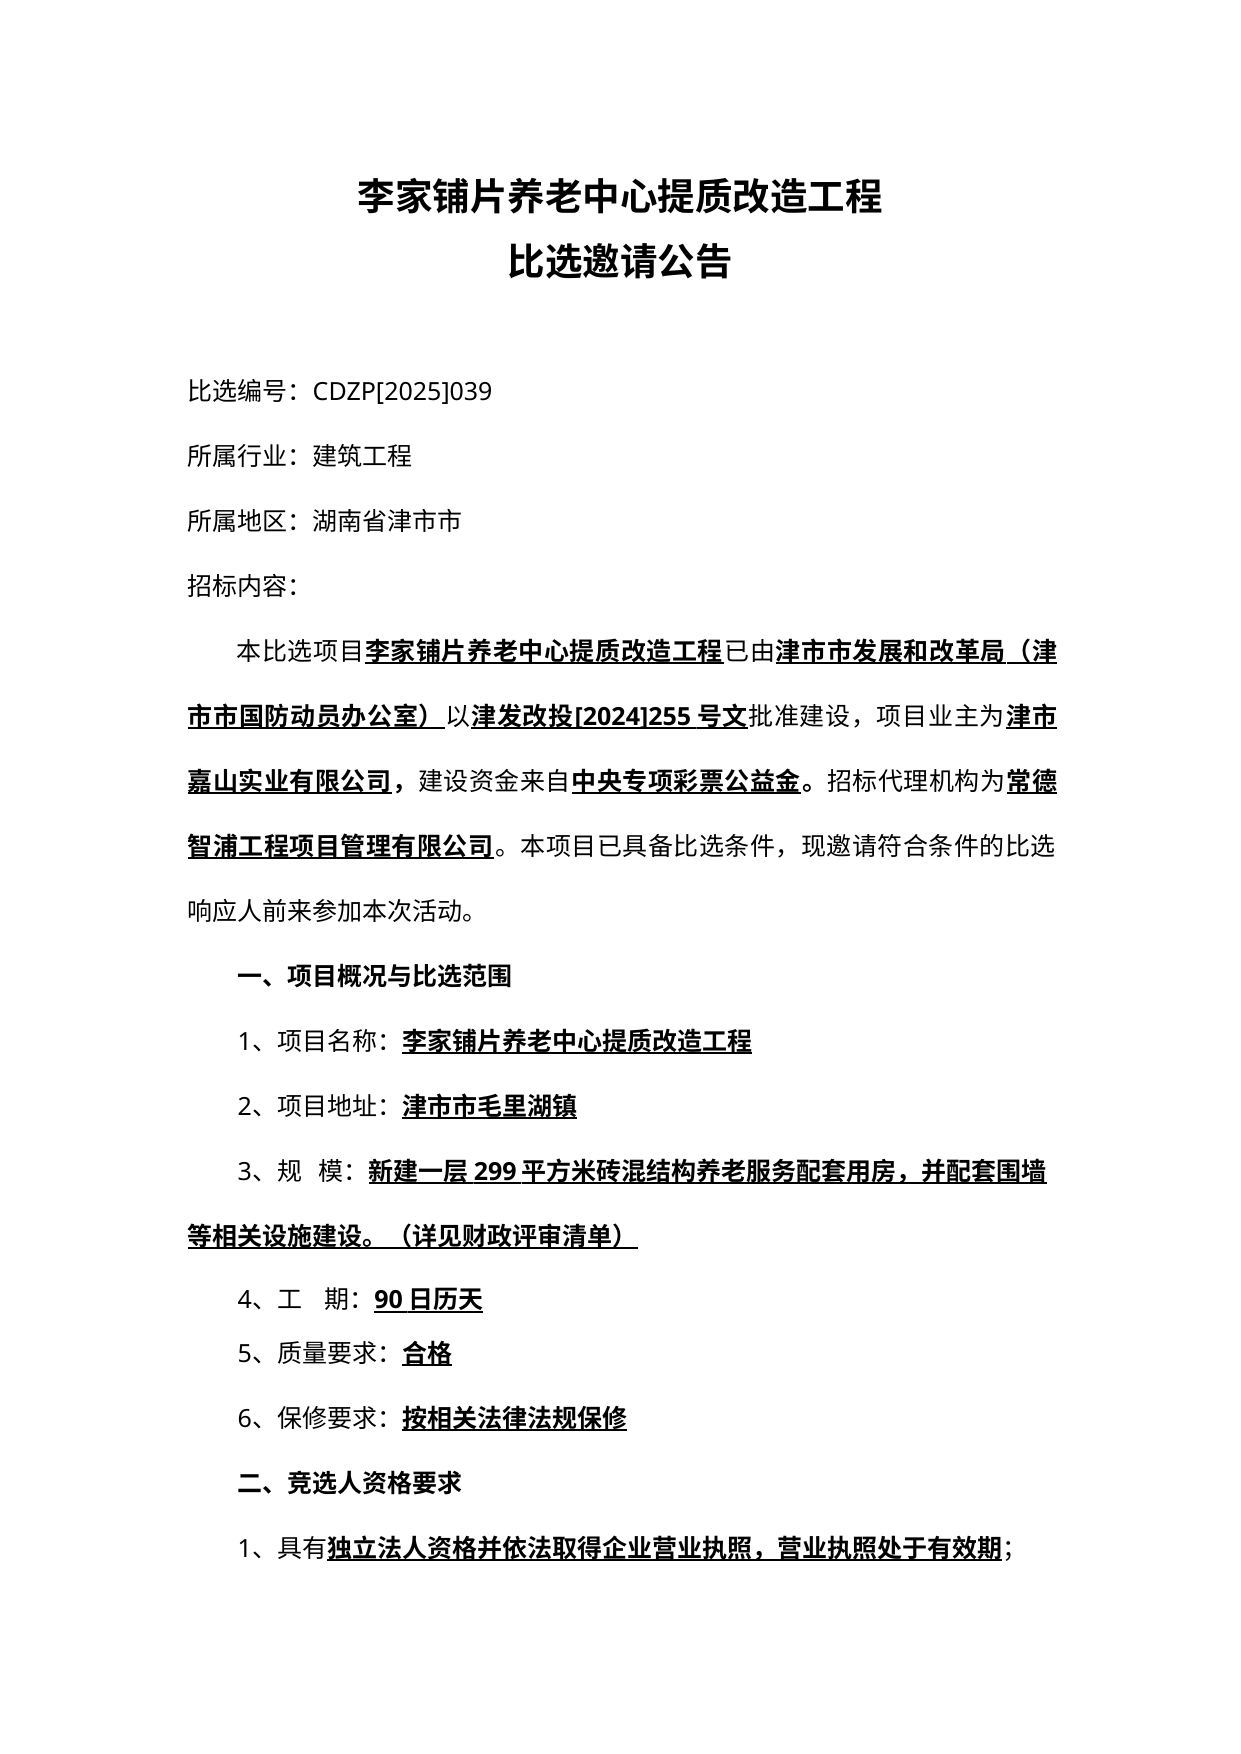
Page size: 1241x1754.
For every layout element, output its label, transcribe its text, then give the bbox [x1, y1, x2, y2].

text 二、竞选人资格要求 [187, 1449, 1053, 1514]
text 所属行业：建筑工程 [187, 422, 1053, 487]
text 1、项目名称：李家铺片养老中心提质改造工程 [187, 1007, 1053, 1072]
text 比选编号：CDZP[2025]039 [187, 357, 1053, 422]
text 5、质量要求：合格 [187, 1319, 1053, 1384]
text 2、项目地址：津市市毛里湖镇 [187, 1072, 1053, 1137]
text 招标内容： [187, 552, 1053, 617]
text 所属地区：湖南省津市市 [187, 487, 1053, 552]
text 本比选项目李家铺片养老中心提质改造工程已由津市市发展和改革局（津市市国防动员办公室）以津发改投[2024]255号文批准建设，项目业主为津市嘉山实业有限公司，建设资金来自中央专项彩票公益金。招标代理机构为常德智浦工程项目管理有限公司。本项目已具备比选条件，现邀请符合条件的比选响应人前来参加本次活动。 [187, 617, 1057, 942]
text 李家铺片养老中心提质改造工程 [187, 162, 1053, 227]
text 比选邀请公告 [187, 227, 1053, 292]
text 一、项目概况与比选范围 [187, 942, 1053, 1007]
text 1、具有独立法人资格并依法取得企业营业执照，营业执照处于有效期； [187, 1514, 1053, 1579]
text 4、工 期：90日历天 [187, 1267, 1053, 1319]
text 3、规 模：新建一层299平方米砖混结构养老服务配套用房，并配套围墙等相关设施建设。（详见财政评审清单） [187, 1137, 1053, 1267]
text 6、保修要求：按相关法律法规保修 [187, 1384, 1053, 1449]
